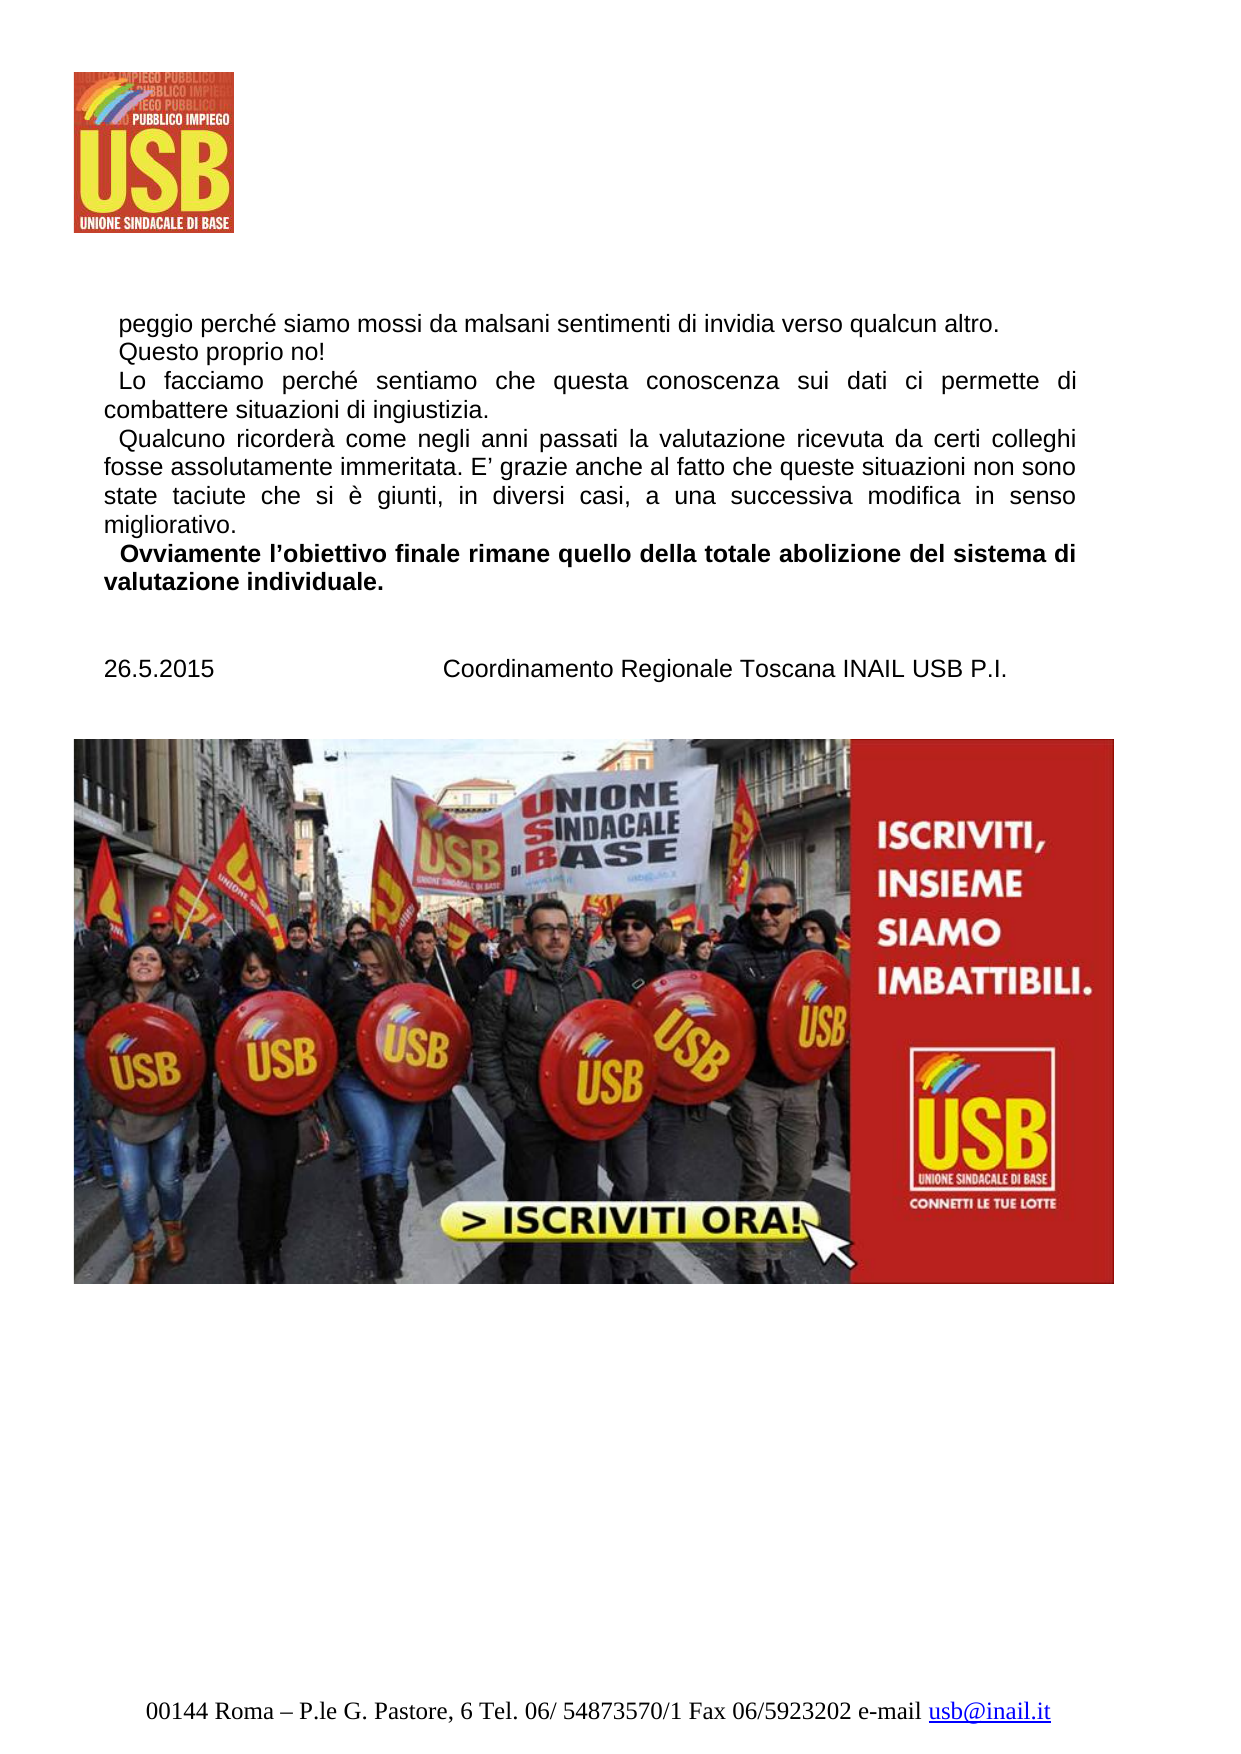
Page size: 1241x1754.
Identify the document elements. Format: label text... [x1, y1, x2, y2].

text Lo facciamo perché sentiamo che questa conoscenza sui dati ci permette di combattere situazioni di ingiustizia. [103, 366, 1078, 423]
picture [73, 739, 1114, 1284]
text Ovviamente l’obiettivo finale rimane quello della totale abolizione del sistema di valutazione individuale. [103, 538, 1078, 596]
text Qualcuno ricorderà come negli anni passati la valutazione ricevuta da certi colleghi fosse assolutamente immeritata. E’ grazie anche al fatto che queste situazioni non sono state taciute che si è giunti, in diversi casi, a una successiva modifica in senso migliorativo. [103, 423, 1078, 538]
text peggio perché siamo mossi da malsani sentimenti di invidia verso qualcun altro. [103, 308, 1078, 337]
text 26.5.2015 Coordinamento Regionale Toscana INAIL USB P.I. [103, 653, 1078, 682]
text Questo proprio no! [103, 337, 1078, 366]
